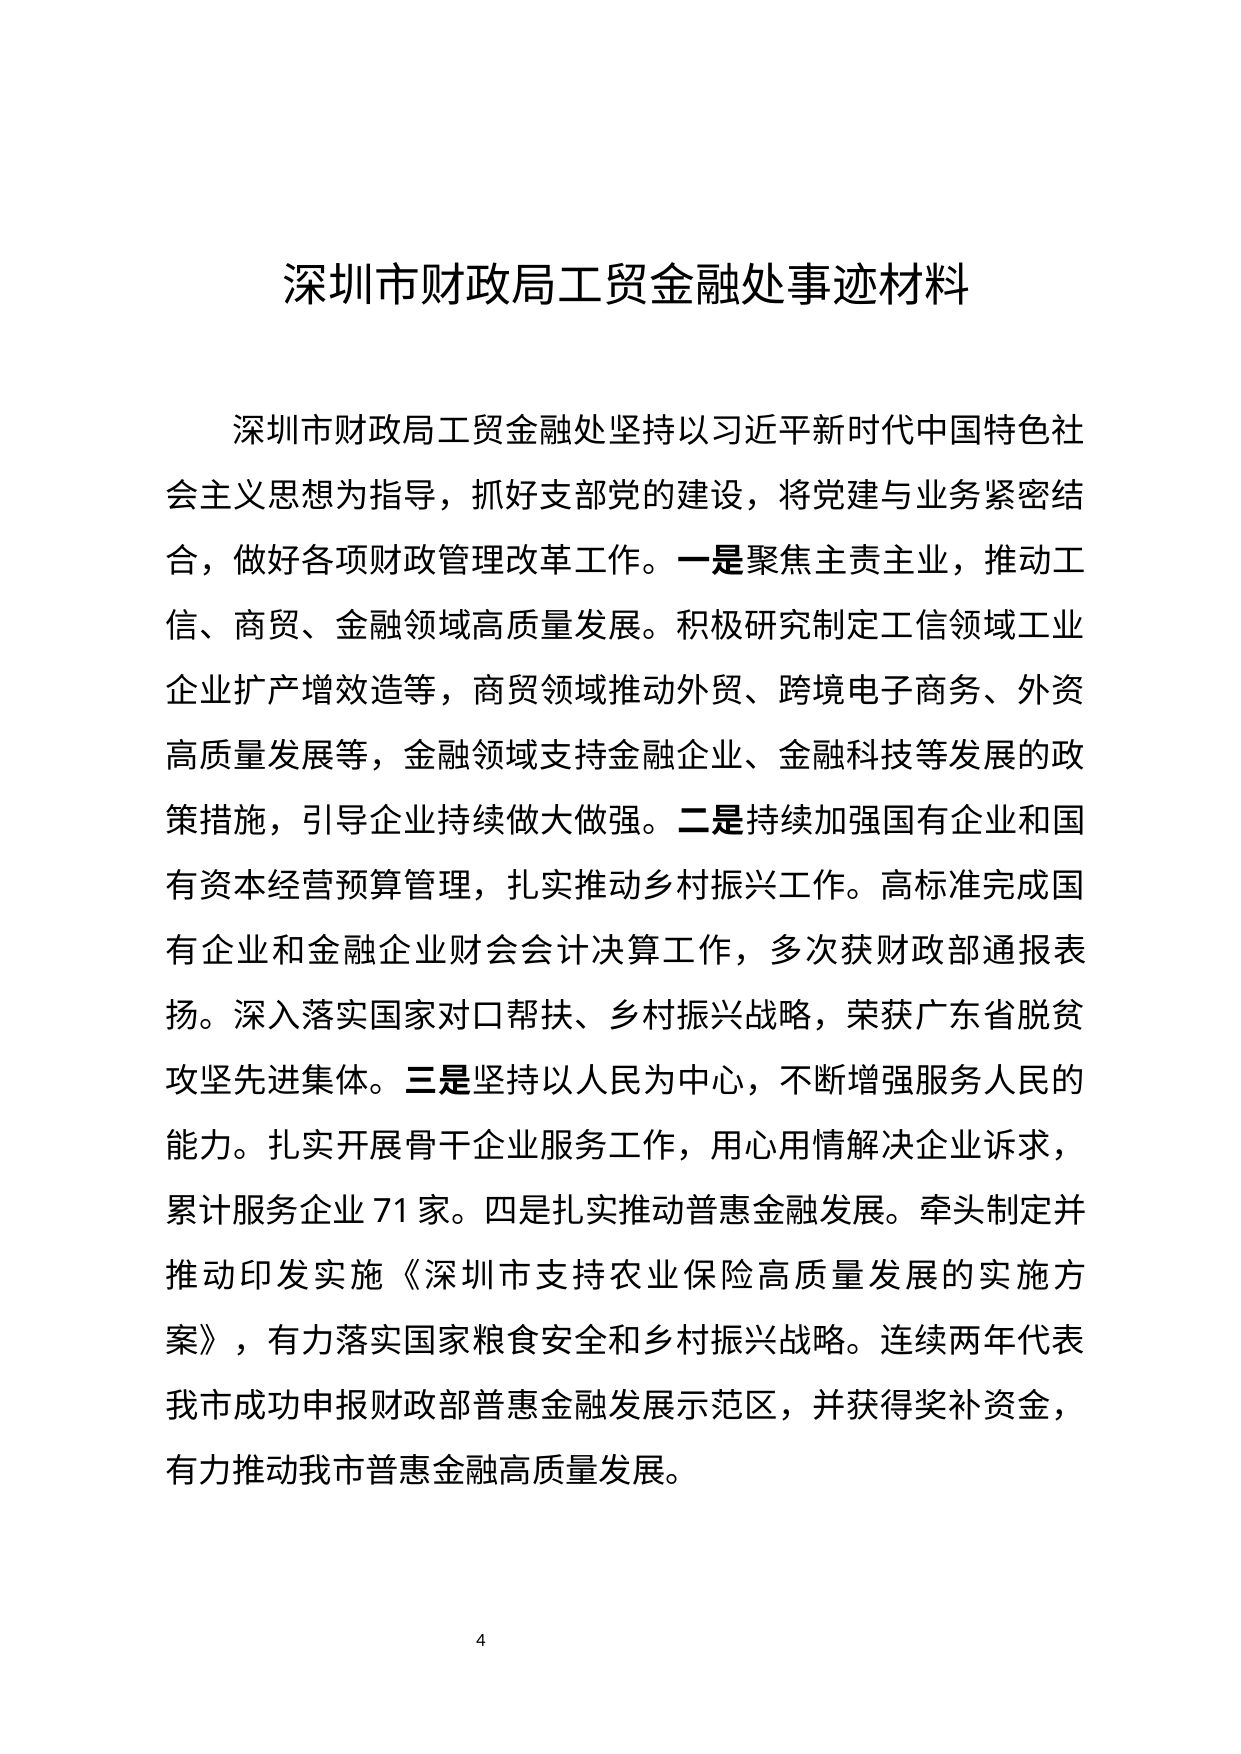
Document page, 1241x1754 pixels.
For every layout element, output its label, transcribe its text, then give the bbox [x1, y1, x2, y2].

text 深圳市财政局工贸金融处事迹材料 [165, 233, 1087, 330]
list 深圳市财政局工贸金融处坚持以习近平新时代中国特色社会主义思想为指导，抓好支部党的建设，将党建与业务紧密结合，做好各项财政管理改革工作。一是聚焦主责主业，推动工信、商贸、金融领域高质量发展。积极研究制定工信领域工业企业扩产增效造等，商贸领域推动外贸、跨境电子商务、外资高质量发展等，金融领域支持金融企业、金融科技等发展的政策措施，引导企业持续做大做强。二是持续加强国有企业和国有资本经营预算管理，扎实推动乡村振兴工作。高标准完成国有企业和金融企业财会会计决算工作，多次获财政部通报表扬。深入落实国家对口帮扶、乡村振兴战略，荣获广东省脱贫攻坚先进集体。三是坚持以人民为中心，不断增强服务人民的能力。扎实开展骨干企业服务工作，用心用情解决企业诉求，累计服务企业71家。四是扎实推动普惠金融发展。牵头制定并推动印发实施《深圳市支持农业保险高质量发展的实施方案》，有力落实国家粮食安全和乡村振兴战略。连续两年代表我市成功申报财政部普惠金融发展示范区，并获得奖补资金，有力推动我市普惠金融高质量发展。 [165, 395, 1087, 1500]
